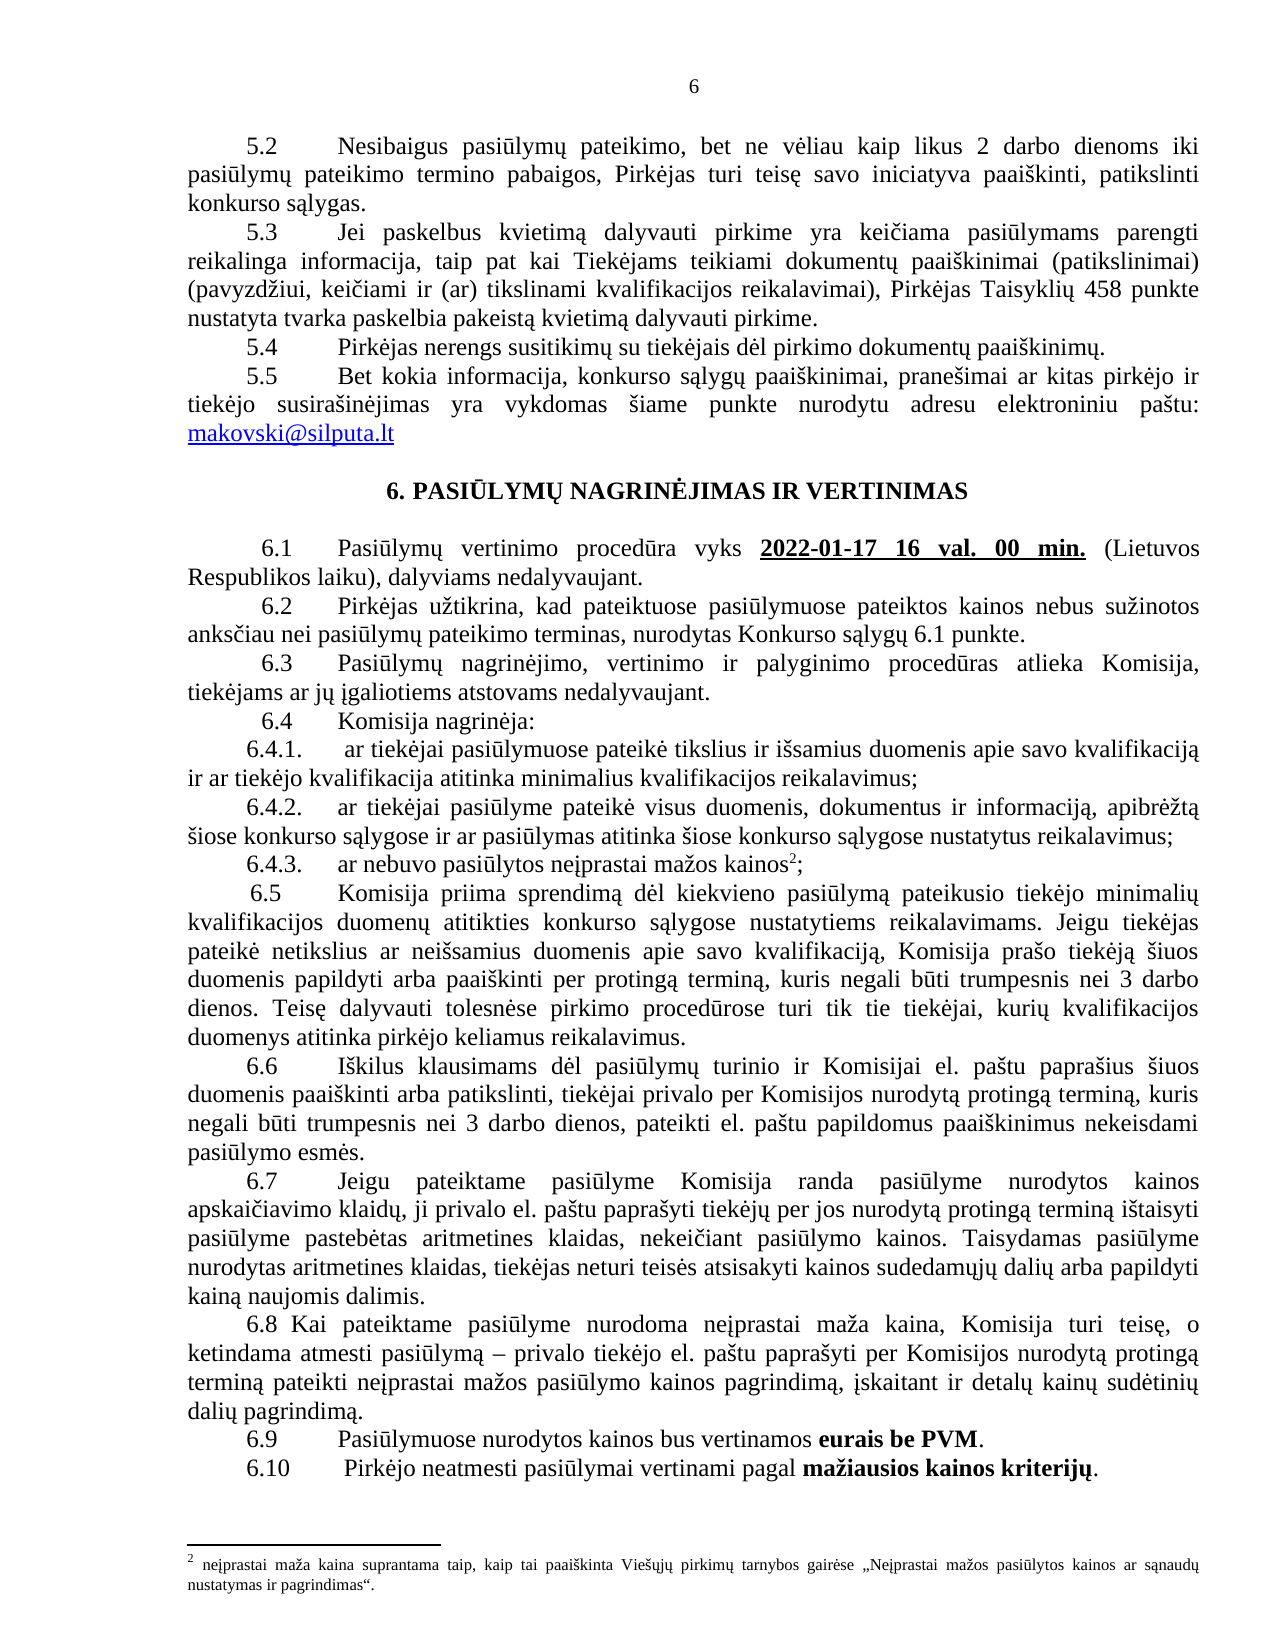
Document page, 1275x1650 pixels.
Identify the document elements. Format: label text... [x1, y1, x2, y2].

list Pasiūlymų vertinimo procedūra vyks 2022-01-17 16 val. 00 min. (Lietuvos Respublikos laiku), dalyviams nedalyvaujant. [187, 533, 1200, 591]
list ar nebuvo pasiūlytos neįprastai mažos kainos; [187, 849, 1200, 878]
list Pirkėjas užtikrina, kad pateiktuose pasiūlymuose pateiktos kainos nebus sužinotos anksčiau nei pasiūlymų pateikimo terminas, nurodytas Konkurso sąlygų 6.1 punkte. [187, 591, 1200, 648]
list Komisija priima sprendimą dėl kiekvieno pasiūlymą pateikusio tiekėjo minimalių kvalifikacijos duomenų atitikties konkurso sąlygose nustatytiems reikalavimams. Jeigu tiekėjas pateikė netikslius ar neišsamius duomenis apie savo kvalifikaciją, Komisija prašo tiekėją šiuos duomenis papildyti arba paaiškinti per protingą terminą, kuris negali būti trumpesnis nei 3 darbo dienos. Teisę dalyvauti tolesnėse pirkimo procedūrose turi tik tie tiekėjai, kurių kvalifikacijos duomenys atitinka pirkėjo keliamus reikalavimus. [187, 878, 1200, 1051]
list ar tiekėjai pasiūlymuose pateikė tikslius ir išsamius duomenis apie savo kvalifikaciją ir ar tiekėjo kvalifikacija atitinka minimalius kvalifikacijos reikalavimus; [187, 734, 1200, 792]
list PASIŪLYMŲ NAGRINĖJIMAS IR VERTINIMAS [187, 476, 1200, 504]
list Pasiūlymuose nurodytos kainos bus vertinamos eurais be PVM. [187, 1424, 1200, 1453]
list Jeigu pateiktame pasiūlyme Komisija randa pasiūlyme nurodytos kainos apskaičiavimo klaidų, ji privalo el. paštu paprašyti tiekėjų per jos nurodytą protingą terminą ištaisyti pasiūlyme pastebėtas aritmetines klaidas, nekeičiant pasiūlymo kainos. Taisydamas pasiūlyme nurodytas aritmetines klaidas, tiekėjas neturi teisės atsisakyti kainos sudedamųjų dalių arba papildyti kainą naujomis dalimis. [187, 1166, 1200, 1309]
list Pirkėjo neatmesti pasiūlymai vertinami pagal mažiausios kainos kriterijų. [187, 1453, 1200, 1482]
list Pirkėjas nerengs susitikimų su tiekėjais dėl pirkimo dokumentų paaiškinimų. [187, 332, 1200, 361]
list Bet kokia informacija, konkurso sąlygų paaiškinimai, pranešimai ar kitas pirkėjo ir tiekėjo susirašinėjimas yra vykdomas šiame punkte nurodytu adresu elektroniniu paštu: makovski@silputa.lt [187, 361, 1200, 447]
list Jei paskelbus kvietimą dalyvauti pirkime yra keičiama pasiūlymams parengti reikalinga informacija, taip pat kai Tiekėjams teikiami dokumentų paaiškinimai (patikslinimai) (pavyzdžiui, keičiami ir (ar) tikslinami kvalifikacijos reikalavimai), Pirkėjas Taisyklių 458 punkte nustatyta tvarka paskelbia pakeistą kvietimą dalyvauti pirkime. [187, 217, 1200, 332]
list Nesibaigus pasiūlymų pateikimo, bet ne vėliau kaip likus 2 darbo dienoms iki pasiūlymų pateikimo termino pabaigos, Pirkėjas turi teisę savo iniciatyva paaiškinti, patikslinti konkurso sąlygas. [187, 131, 1200, 217]
list ar tiekėjai pasiūlyme pateikė visus duomenis, dokumentus ir informaciją, apibrėžtą šiose konkurso sąlygose ir ar pasiūlymas atitinka šiose konkurso sąlygose nustatytus reikalavimus; [187, 792, 1200, 849]
list Pasiūlymų nagrinėjimo, vertinimo ir palyginimo procedūras atlieka Komisija, tiekėjams ar jų įgaliotiems atstovams nedalyvaujant. [187, 648, 1200, 706]
list Komisija nagrinėja: [187, 706, 1200, 734]
list Iškilus klausimams dėl pasiūlymų turinio ir Komisijai el. paštu paprašius šiuos duomenis paaiškinti arba patikslinti, tiekėjai privalo per Komisijos nurodytą protingą terminą, kuris negali būti trumpesnis nei 3 darbo dienos, pateikti el. paštu papildomus paaiškinimus nekeisdami pasiūlymo esmės. [187, 1051, 1200, 1166]
list Kai pateiktame pasiūlyme nurodoma neįprastai maža kaina, Komisija turi teisę, o ketindama atmesti pasiūlymą – privalo tiekėjo el. paštu paprašyti per Komisijos nurodytą protingą terminą pateikti neįprastai mažos pasiūlymo kainos pagrindimą, įskaitant ir detalų kainų sudėtinių dalių pagrindimą. [187, 1309, 1200, 1424]
